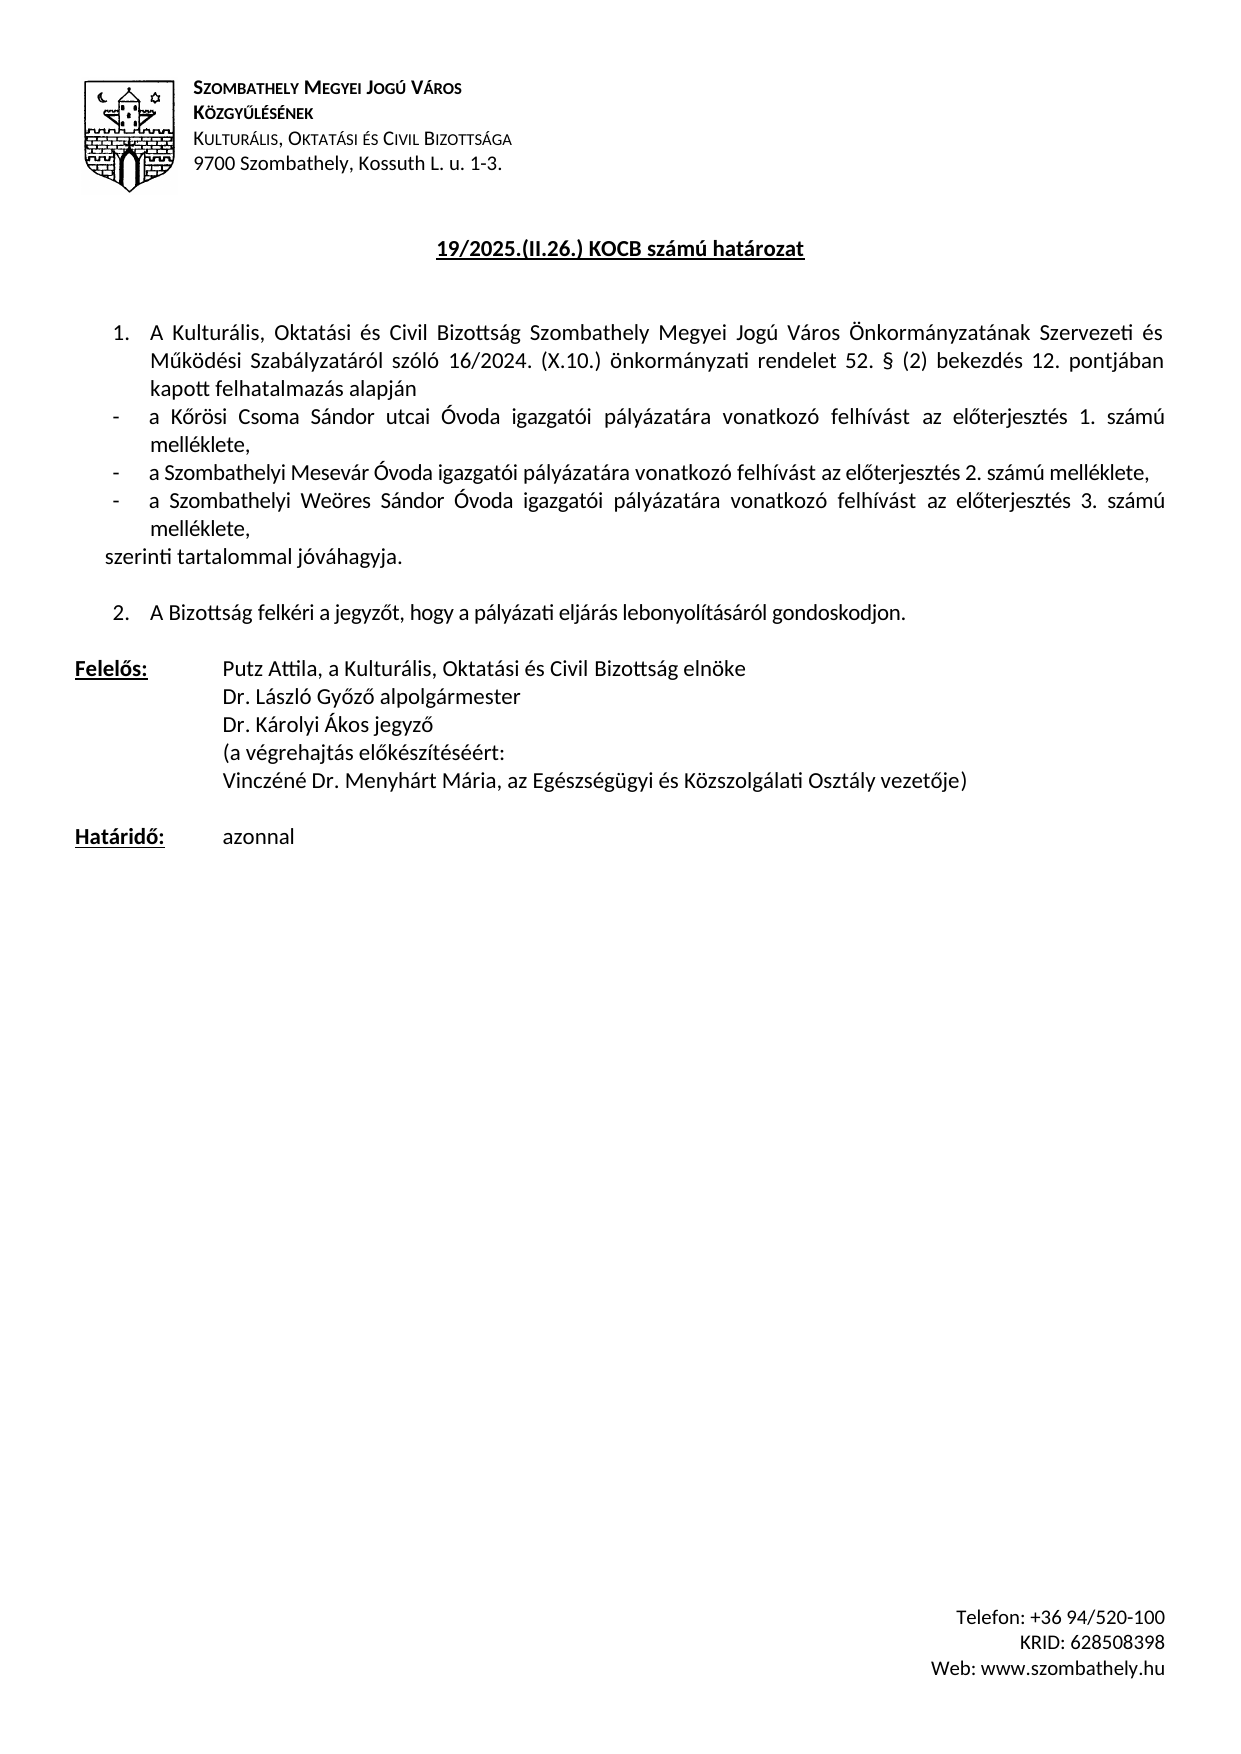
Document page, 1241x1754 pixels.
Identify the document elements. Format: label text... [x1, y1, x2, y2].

list a Szombathelyi Weöres Sándor Óvoda igazgatói pályázatára vonatkozó felhívást az előterjesztés 3. számú melléklete, [112, 486, 1165, 542]
text Dr. László Győző alpolgármester [75, 682, 1165, 710]
list a Kőrösi Csoma Sándor utcai Óvoda igazgatói pályázatára vonatkozó felhívást az előterjesztés 1. számú melléklete, [112, 402, 1165, 458]
text szerinti tartalommal jóváhagyja. [104, 542, 1165, 570]
picture [81, 77, 179, 195]
text Dr. Károlyi Ákos jegyző [75, 710, 1165, 738]
text 19/2025.(II.26.) KOCB számú határozat [75, 234, 1165, 262]
text (a végrehajtás előkészítéséért: [208, 738, 1165, 766]
text Határidő: azonnal [75, 822, 1165, 851]
text Felelős: Putz Attila, a Kulturális, Oktatási és Civil Bizottság elnöke [75, 654, 1165, 682]
list A Bizottság felkéri a jegyzőt, hogy a pályázati eljárás lebonyolításáról gondoskodjon. [112, 598, 1165, 626]
list A Kulturális, Oktatási és Civil Bizottság Szombathely Megyei Jogú Város Önkormányzatának Szervezeti és Működési Szabályzatáról szóló 16/2024. (X.10.) önkormányzati rendelet 52. § (2) bekezdés 12. pontjában kapott felhatalmazás alapján [112, 318, 1165, 402]
text Vinczéné Dr. Menyhárt Mária, az Egészségügyi és Közszolgálati Osztály vezetője) [223, 766, 1165, 794]
list a Szombathelyi Mesevár Óvoda igazgatói pályázatára vonatkozó felhívást az előterjesztés 2. számú melléklete, [112, 458, 1165, 486]
